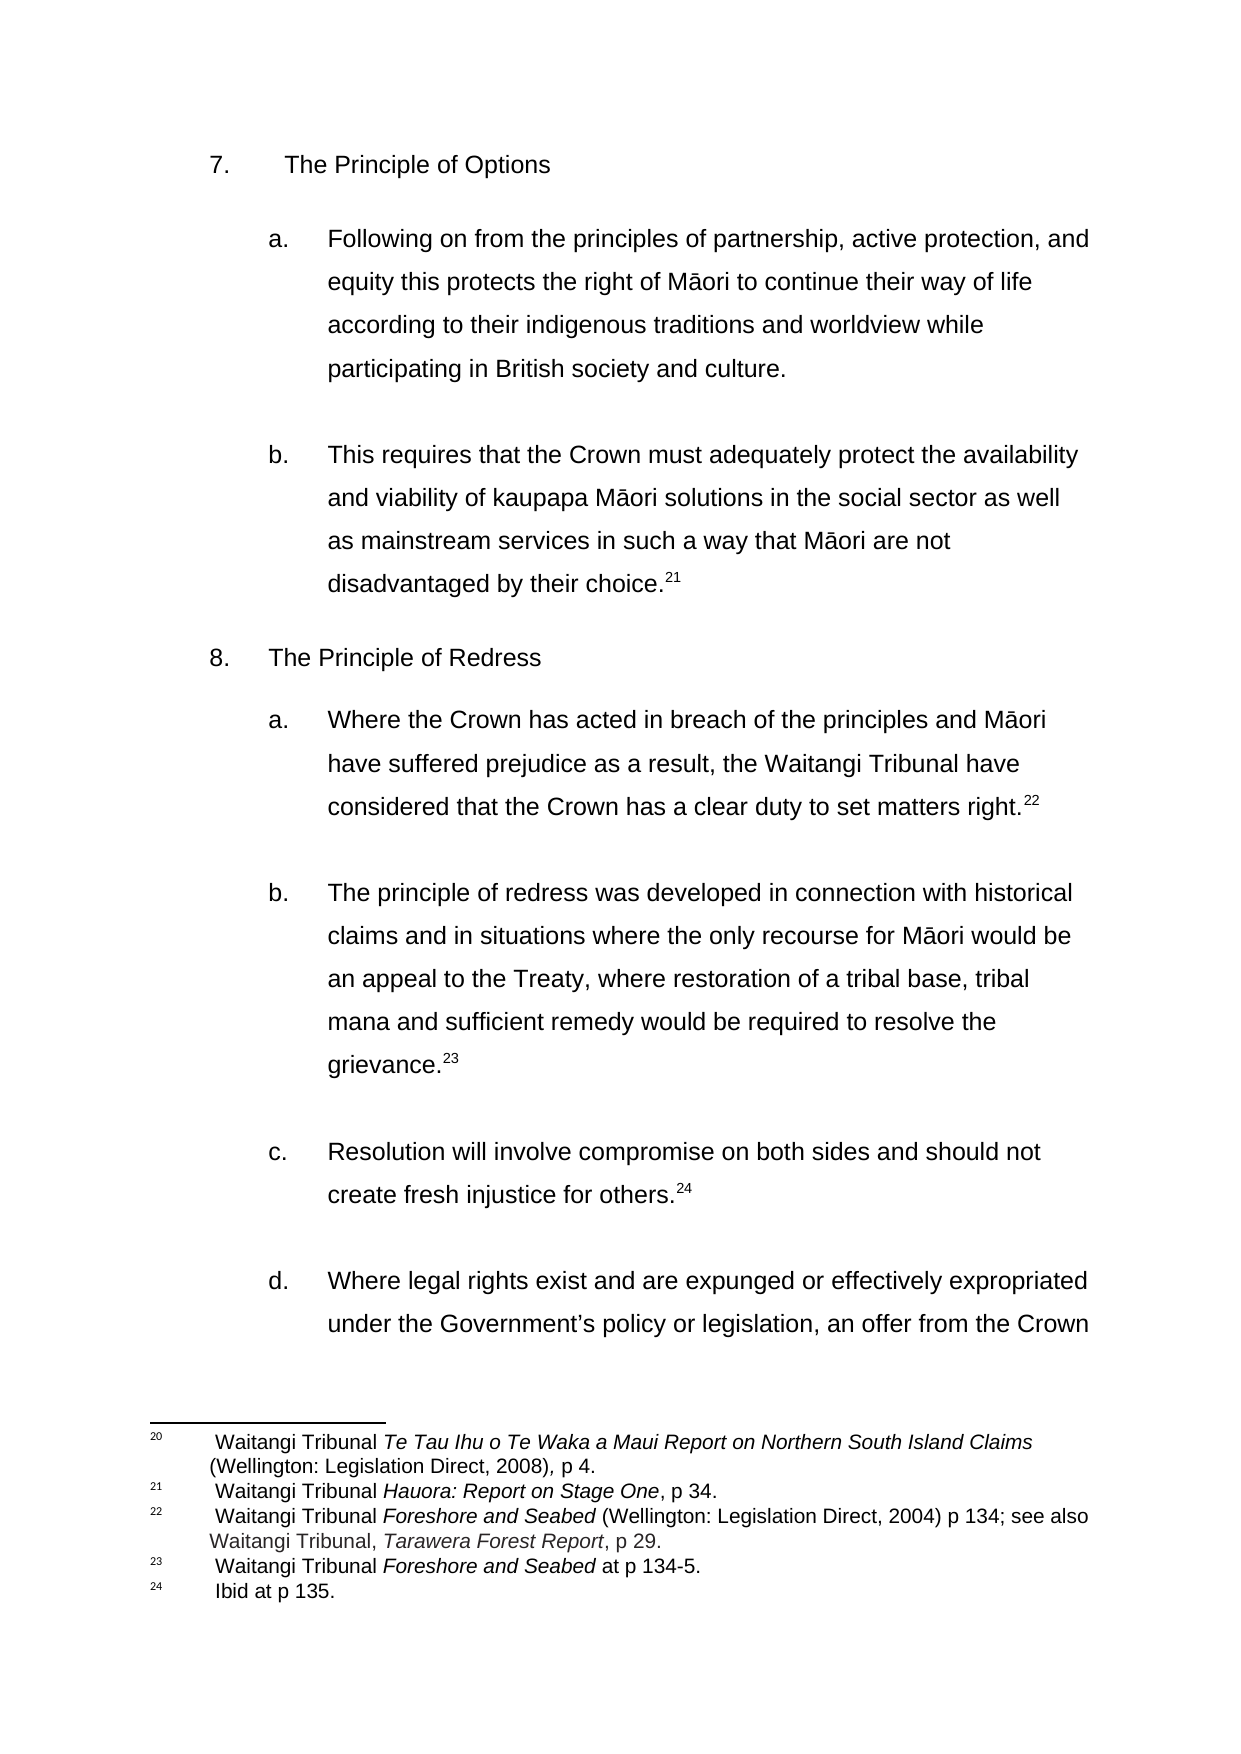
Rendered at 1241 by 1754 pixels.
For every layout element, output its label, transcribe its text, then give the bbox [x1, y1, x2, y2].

list The Principle of Options [209, 150, 1090, 179]
list Following on from the principles of partnership, active protection, and equity this protects the right of Māori to continue their way of life according to their indigenous traditions and worldview while participating in British society and culture. [268, 224, 1090, 382]
list The Principle of Redress [209, 643, 1090, 672]
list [268, 1266, 1090, 1338]
list Resolution will involve compromise on both sides and should not create fresh injustice for others. [268, 1137, 1090, 1208]
list This requires that the Crown must adequately protect the availability and viability of kaupapa Māori solutions in the social sector as well as mainstream services in such a way that Māori are not disadvantaged by their choice. [268, 440, 1090, 598]
list Where the Crown has acted in breach of the principles and Māori have suffered prejudice as a result, the Waitangi Tribunal have considered that the Crown has a clear duty to set matters right. [268, 705, 1090, 820]
list The principle of redress was developed in connection with historical claims and in situations where the only recourse for Māori would be an appeal to the Treaty, where restoration of a tribal base, tribal mana and sufficient remedy would be required to resolve the grievance. [268, 878, 1090, 1079]
